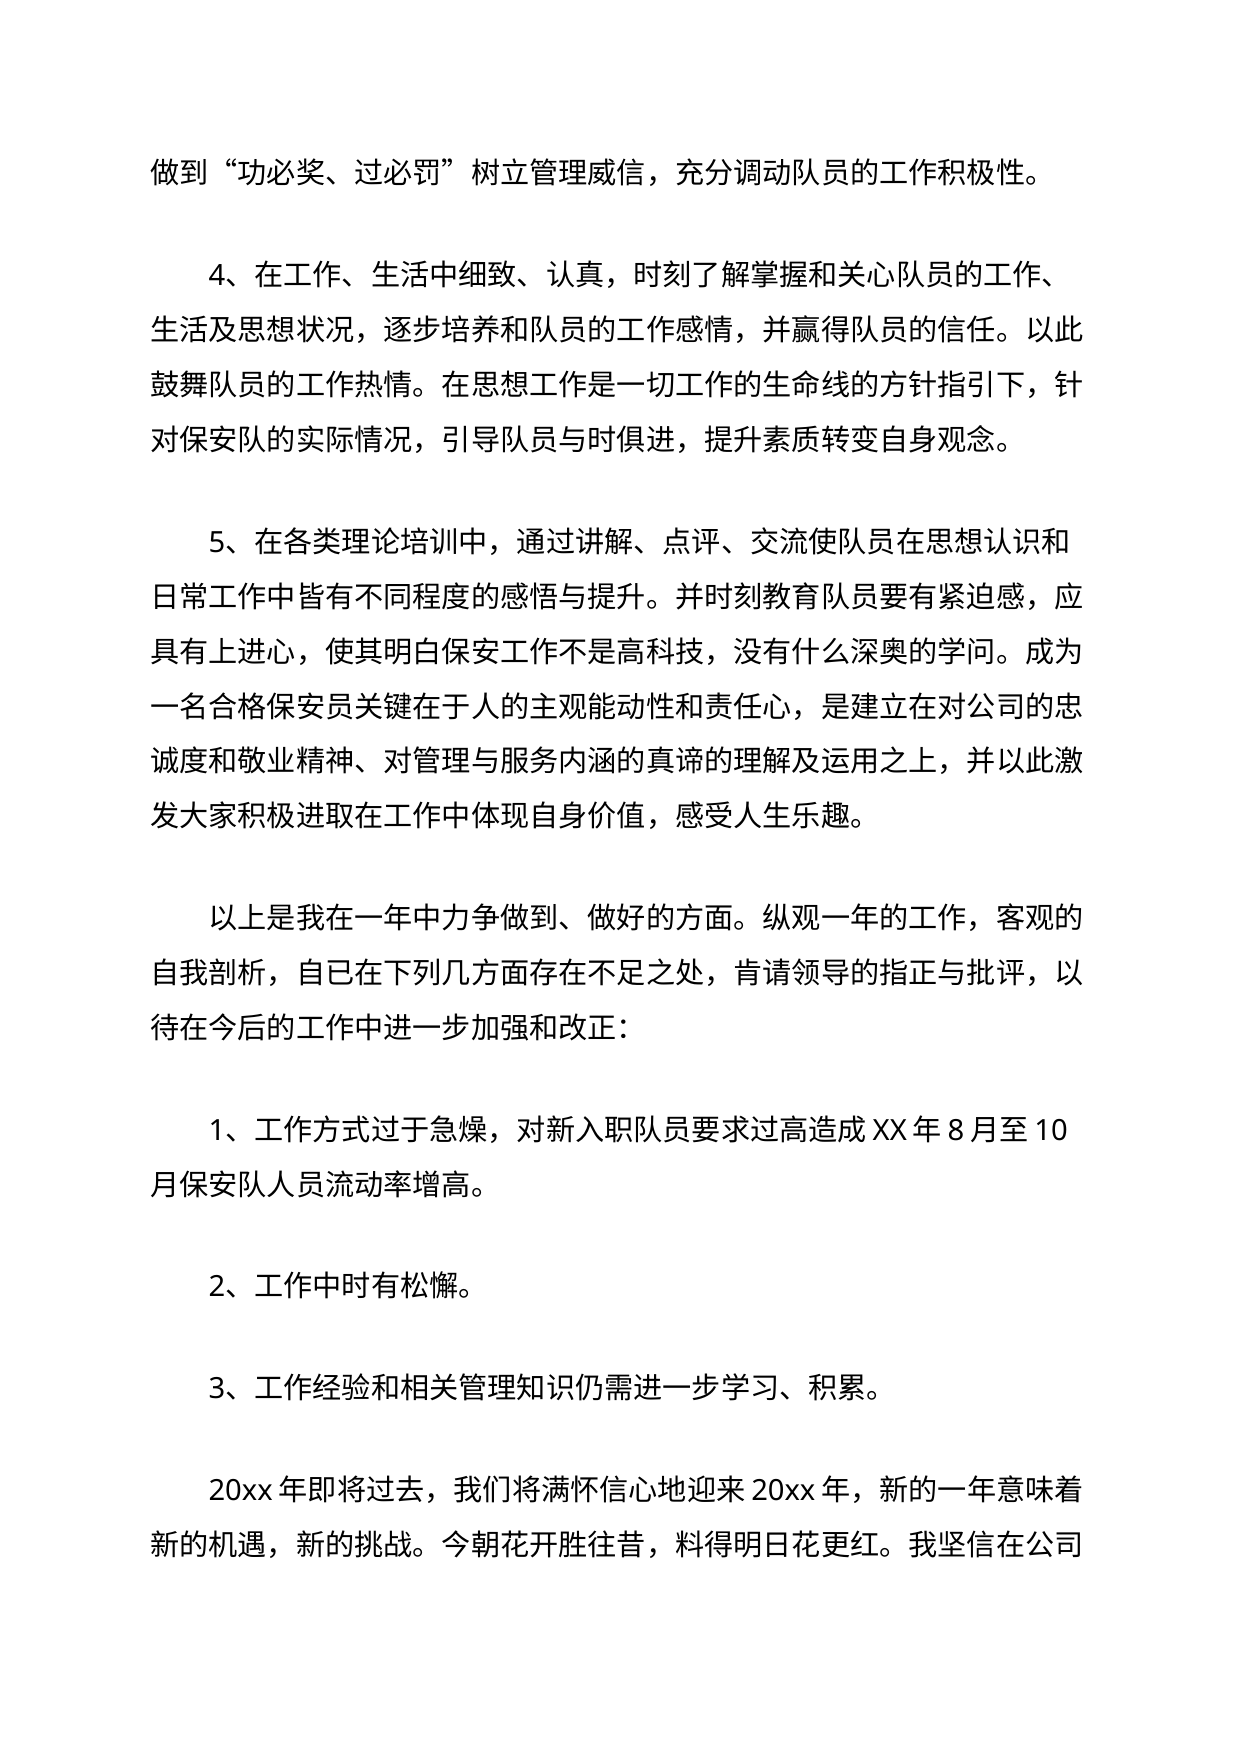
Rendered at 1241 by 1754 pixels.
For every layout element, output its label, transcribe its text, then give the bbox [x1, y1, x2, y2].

text 1、工作方式过于急燥，对新入职队员要求过高造成XX年8月至10月保安队人员流动率增高。 [150, 1106, 1090, 1203]
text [150, 1467, 1090, 1564]
text 2、工作中时有松懈。 [150, 1263, 1090, 1305]
text 4、在工作、生活中细致、认真，时刻了解掌握和关心队员的工作、生活及思想状况，逐步培养和队员的工作感情，并赢得队员的信任。以此鼓舞队员的工作热情。在思想工作是一切工作的生命线的方针指引下，针对保安队的实际情况，引导队员与时俱进，提升素质转变自身观念。 [150, 252, 1090, 459]
text 3、工作经验和相关管理知识仍需进一步学习、积累。 [150, 1365, 1090, 1407]
text 5、在各类理论培训中，通过讲解、点评、交流使队员在思想认识和日常工作中皆有不同程度的感悟与提升。并时刻教育队员要有紧迫感，应具有上进心，使其明白保安工作不是高科技，没有什么深奥的学问。成为一名合格保安员关键在于人的主观能动性和责任心，是建立在对公司的忠诚度和敬业精神、对管理与服务内涵的真谛的理解及运用之上，并以此激发大家积极进取在工作中体现自身价值，感受人生乐趣。 [150, 518, 1090, 835]
text 以上是我在一年中力争做到、做好的方面。纵观一年的工作，客观的自我剖析，自已在下列几方面存在不足之处，肯请领导的指正与批评，以待在今后的工作中进一步加强和改正： [150, 895, 1090, 1047]
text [150, 150, 1090, 192]
